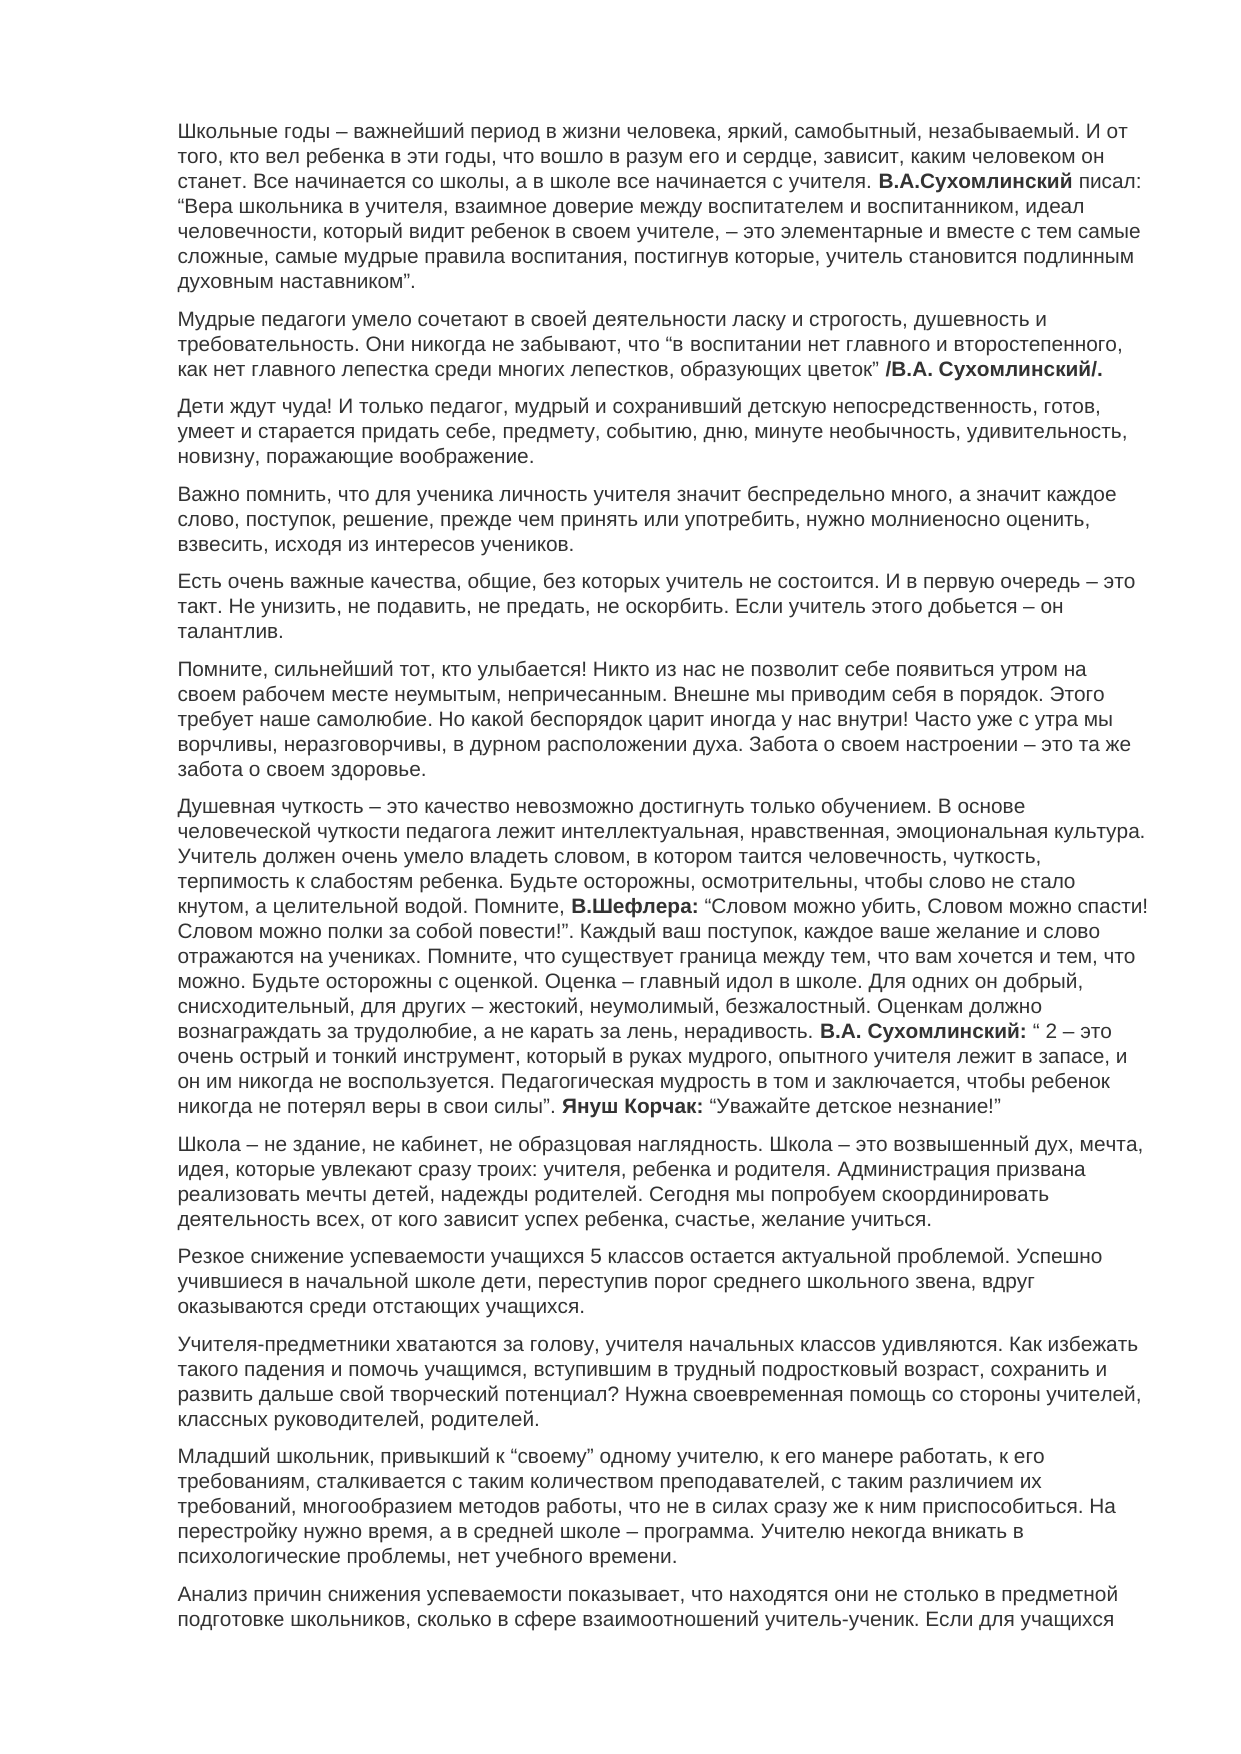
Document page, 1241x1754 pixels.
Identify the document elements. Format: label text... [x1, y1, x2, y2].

text Учителя-предметники хватаются за голову, учителя начальных классов удивляются. Как избежать такого падения и помочь учащимся, вступившим в трудный подростковый возраст, сохранить и развить дальше свой творческий потенциал? Нужна своевременная помощь со стороны учителей, классных руководителей, родителей. [177, 1331, 1152, 1431]
text Младший школьник, привыкший к “своему” одному учителю, к его манере работать, к его требованиям, сталкивается с таким количеством преподавателей, с таким различием их требований, многообразием методов работы, что не в силах сразу же к ним приспособиться. На перестройку нужно время, а в средней школе – программа. Учителю некогда вникать в психологические проблемы, нет учебного времени. [177, 1443, 1152, 1568]
text Душевная чуткость – это качество невозможно достигнуть только обучением. В основе человеческой чуткости педагога лежит интеллектуальная, нравственная, эмоциональная культура. Учитель должен очень умело владеть словом, в котором таится человечность, чуткость, терпимость к слабостям ребенка. Будьте осторожны, осмотрительны, чтобы слово не стало кнутом, а целительной водой. Помните, В.Шефлера: “Словом можно убить, Словом можно спасти! Словом можно полки за собой повести!”. Каждый ваш поступок, каждое ваше желание и слово отражаются на учениках. Помните, что существует граница между тем, что вам хочется и тем, что можно. Будьте осторожны с оценкой. Оценка – главный идол в школе. Для одних он добрый, снисходительный, для других – жестокий, неумолимый, безжалостный. Оценкам должно вознаграждать за трудолюбие, а не карать за лень, нерадивость. В.А. Сухомлинский: “ 2 – это очень острый и тонкий инструмент, который в руках мудрого, опытного учителя лежит в запасе, и он им никогда не воспользуется. Педагогическая мудрость в том и заключается, чтобы ребенок никогда не потерял веры в свои силы”. Януш Корчак: “Уважайте детское незнание!” [177, 793, 1152, 1118]
text Дети ждут чуда! И только педагог, мудрый и сохранивший детскую непосредственность, готов, умеет и старается придать себе, предмету, событию, дню, минуте необычность, удивительность, новизну, поражающие воображение. [177, 393, 1152, 468]
text Важно помнить, что для ученика личность учителя значит беспредельно много, а значит каждое слово, поступок, решение, прежде чем принять или употребить, нужно молниеносно оценить, взвесить, исходя из интересов учеников. [177, 481, 1152, 556]
text Помните, сильнейший тот, кто улыбается! Никто из нас не позволит себе появиться утром на своем рабочем месте неумытым, непричесанным. Внешне мы приводим себя в порядок. Этого требует наше самолюбие. Но какой беспорядок царит иногда у нас внутри! Часто уже с утра мы ворчливы, неразговорчивы, в дурном расположении духа. Забота о своем настроении – это та же забота о своем здоровье. [177, 656, 1152, 781]
text Школа – не здание, не кабинет, не образцовая наглядность. Школа – это возвышенный дух, мечта, идея, которые увлекают сразу троих: учителя, ребенка и родителя. Администрация призвана реализовать мечты детей, надежды родителей. Сегодня мы попробуем скоординировать деятельность всех, от кого зависит успех ребенка, счастье, желание учиться. [177, 1131, 1152, 1231]
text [177, 1581, 1152, 1631]
text Мудрые педагоги умело сочетают в своей деятельности ласку и строгость, душевность и требовательность. Они никогда не забывают, что “в воспитании нет главного и второстепенного, как нет главного лепестка среди многих лепестков, образующих цветок” /В.А. Сухомлинский/. [177, 306, 1152, 381]
text Школьные годы – важнейший период в жизни человека, яркий, самобытный, незабываемый. И от того, кто вел ребенка в эти годы, что вошло в разум его и сердце, зависит, каким человеком он станет. Все начинается со школы, а в школе все начинается с учителя. В.А.Сухомлинский писал: “Вера школьника в учителя, взаимное доверие между воспитателем и воспитанником, идеал человечности, который видит ребенок в своем учителе, – это элементарные и вместе с тем самые сложные, самые мудрые правила воспитания, постигнув которые, учитель становится подлинным духовным наставником”. [177, 118, 1152, 293]
text Есть очень важные качества, общие, без которых учитель не состоится. И в первую очередь – это такт. Не унизить, не подавить, не предать, не оскорбить. Если учитель этого добьется – он талантлив. [177, 568, 1152, 643]
text Резкое снижение успеваемости учащихся 5 классов остается актуальной проблемой. Успешно учившиеся в начальной школе дети, переступив порог среднего школьного звена, вдруг оказываются среди отстающих учащихся. [177, 1243, 1152, 1318]
